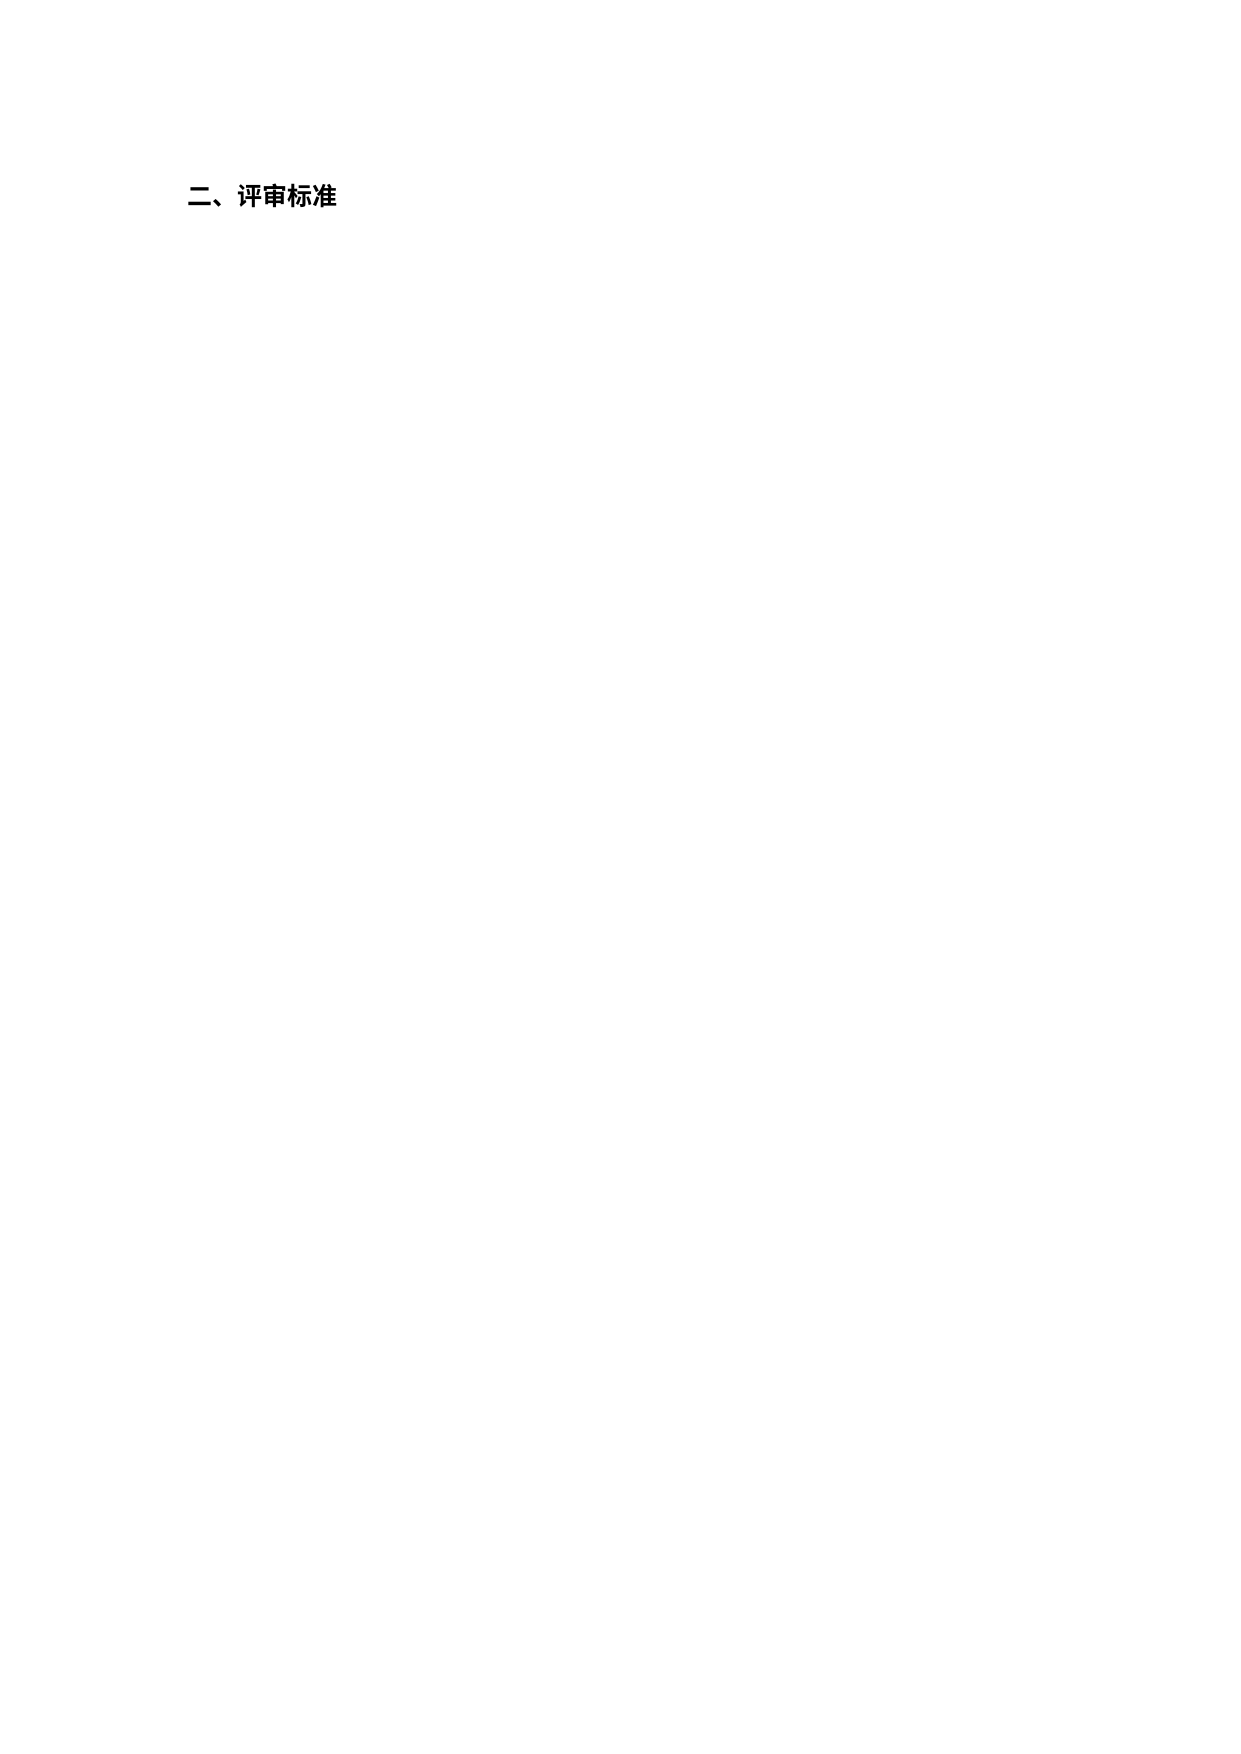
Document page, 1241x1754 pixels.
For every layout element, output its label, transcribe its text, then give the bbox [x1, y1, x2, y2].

list 二、评审标准 [187, 162, 1053, 227]
